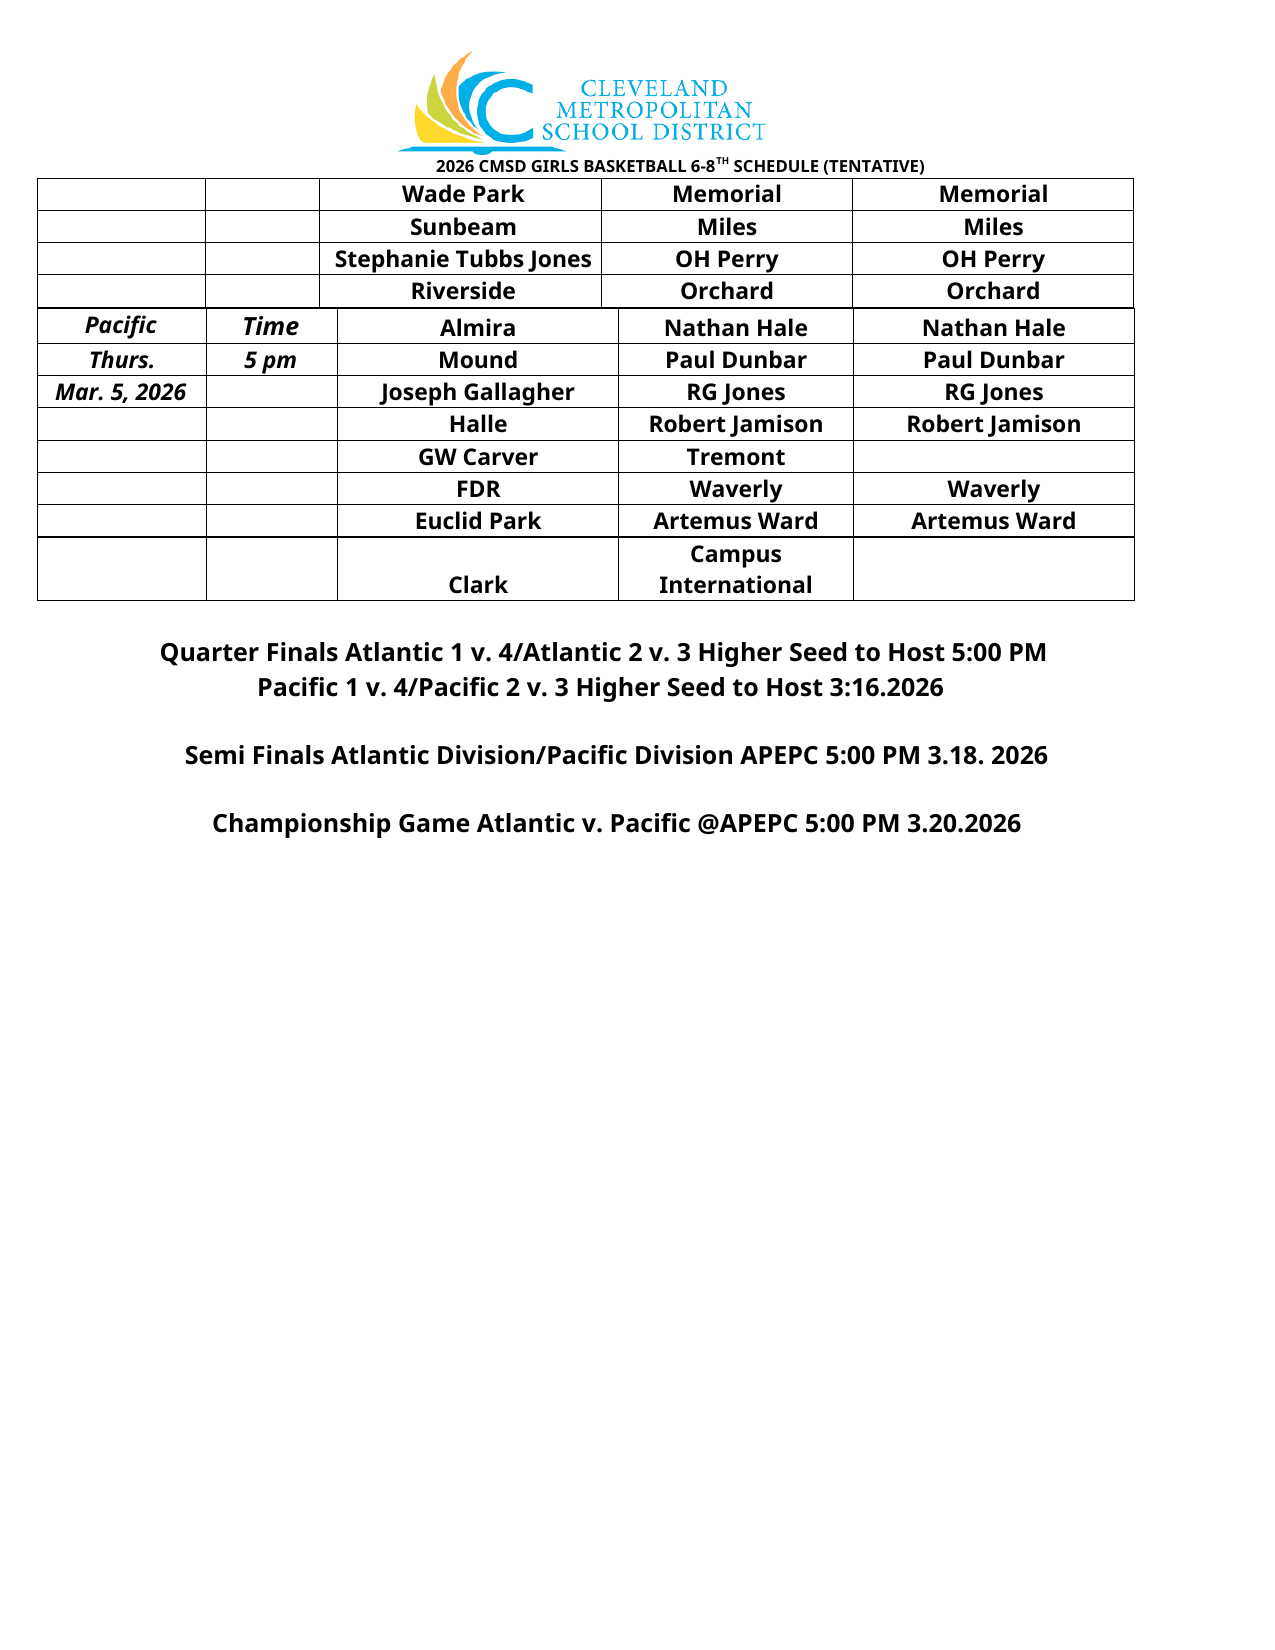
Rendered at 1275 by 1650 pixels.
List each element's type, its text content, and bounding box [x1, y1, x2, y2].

table_cell Sunbeam [320, 211, 601, 242]
table_cell [206, 275, 319, 307]
table_cell OH Perry [853, 243, 1133, 274]
table_cell Robert Jamison [854, 408, 1134, 439]
table_cell Halle [338, 408, 618, 439]
table_cell Waverly [619, 473, 853, 504]
table_cell [854, 441, 1134, 472]
table_cell Paul Dunbar [619, 344, 853, 375]
table_cell Miles [602, 211, 852, 242]
table_cell [38, 505, 206, 536]
table_cell RG Jones [619, 376, 853, 407]
table_header Nathan Hale [854, 309, 1134, 343]
table_cell Robert Jamison [619, 408, 853, 439]
table_cell Thurs. [38, 344, 206, 375]
table_header Pacific [38, 309, 206, 343]
table_cell Waverly [854, 473, 1134, 504]
table_cell [38, 538, 206, 600]
table_cell [207, 376, 337, 407]
table_cell Euclid Park [338, 505, 618, 536]
table_cell Tremont [619, 441, 853, 472]
table_cell [38, 179, 205, 210]
table_cell Memorial [602, 179, 852, 210]
table_cell Mound [338, 344, 618, 375]
picture [397, 51, 766, 155]
table_cell [206, 243, 319, 274]
table_cell Artemus Ward [854, 505, 1134, 536]
table_cell FDR [338, 473, 618, 504]
table_cell [207, 538, 337, 600]
table_cell Riverside [320, 275, 601, 307]
table_cell [38, 408, 206, 439]
table_cell [38, 275, 205, 307]
table_cell Clark [338, 538, 618, 600]
table_cell Orchard [853, 275, 1133, 307]
table_header Time [207, 309, 337, 343]
table_cell Memorial [853, 179, 1133, 210]
table_header Nathan Hale [619, 309, 853, 343]
table_cell Miles [853, 211, 1133, 242]
text Quarter Finals Atlantic 1 v. 4/Atlantic 2 v. 3 Higher Seed to Host 5:00 PM Pacific 1 v. 4/Pacific 2 v. 3 Higher Seed to Host 3:16.2026 Semi Finals Atlantic Division/Pacific Division APEPC 5:00 PM 3.18. 2026 Championship Game Atlantic v. Pacific @APEPC 5:00 PM 3.20.2026 [37, 635, 1125, 873]
table_cell Campus International [619, 538, 853, 600]
table_cell OH Perry [602, 243, 852, 274]
table_cell [38, 441, 206, 472]
table_cell [38, 243, 205, 274]
table_cell GW Carver [338, 441, 618, 472]
table_cell [207, 505, 337, 536]
table_cell [207, 408, 337, 439]
table_header Almira [338, 309, 618, 343]
table_cell [207, 441, 337, 472]
table_cell Wade Park [320, 179, 601, 210]
table_cell [206, 211, 319, 242]
table_cell [207, 473, 337, 504]
table_cell [38, 211, 205, 242]
table_cell [854, 538, 1134, 600]
table_cell Artemus Ward [619, 505, 853, 536]
table_cell 5 pm [207, 344, 337, 375]
table_cell Mar. 5, 2026 [38, 376, 206, 407]
table_cell Paul Dunbar [854, 344, 1134, 375]
table_cell [38, 473, 206, 504]
table_cell Stephanie Tubbs Jones [320, 243, 601, 274]
table_cell Joseph Gallagher [338, 376, 618, 407]
table_cell RG Jones [854, 376, 1134, 407]
table_cell [206, 179, 319, 210]
table_cell Orchard [602, 275, 852, 307]
